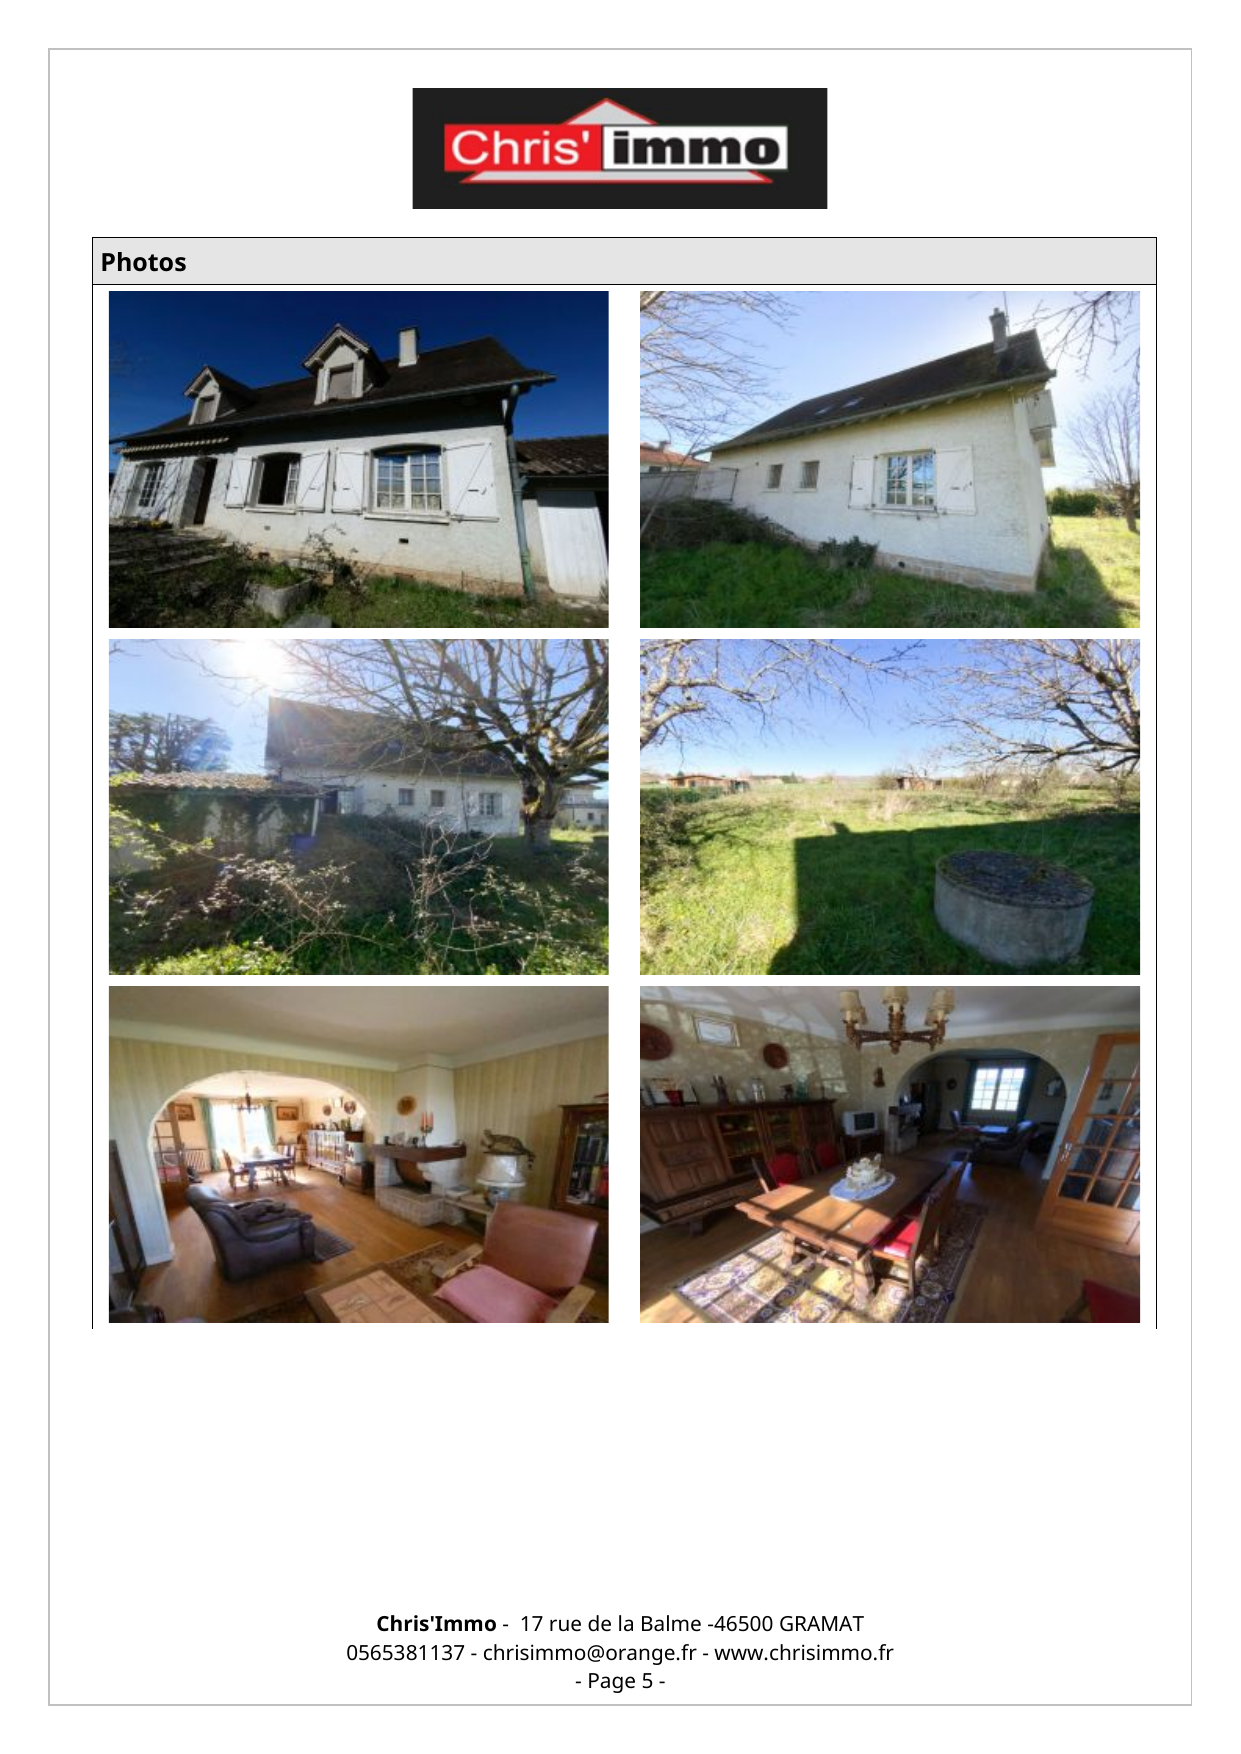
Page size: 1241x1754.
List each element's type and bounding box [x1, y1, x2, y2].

picture [412, 88, 828, 209]
picture [108, 986, 609, 1323]
table_header [93, 285, 1156, 1329]
picture [640, 639, 1141, 975]
picture [108, 291, 609, 628]
picture [108, 639, 609, 975]
picture [640, 986, 1141, 1323]
picture [640, 291, 1141, 628]
